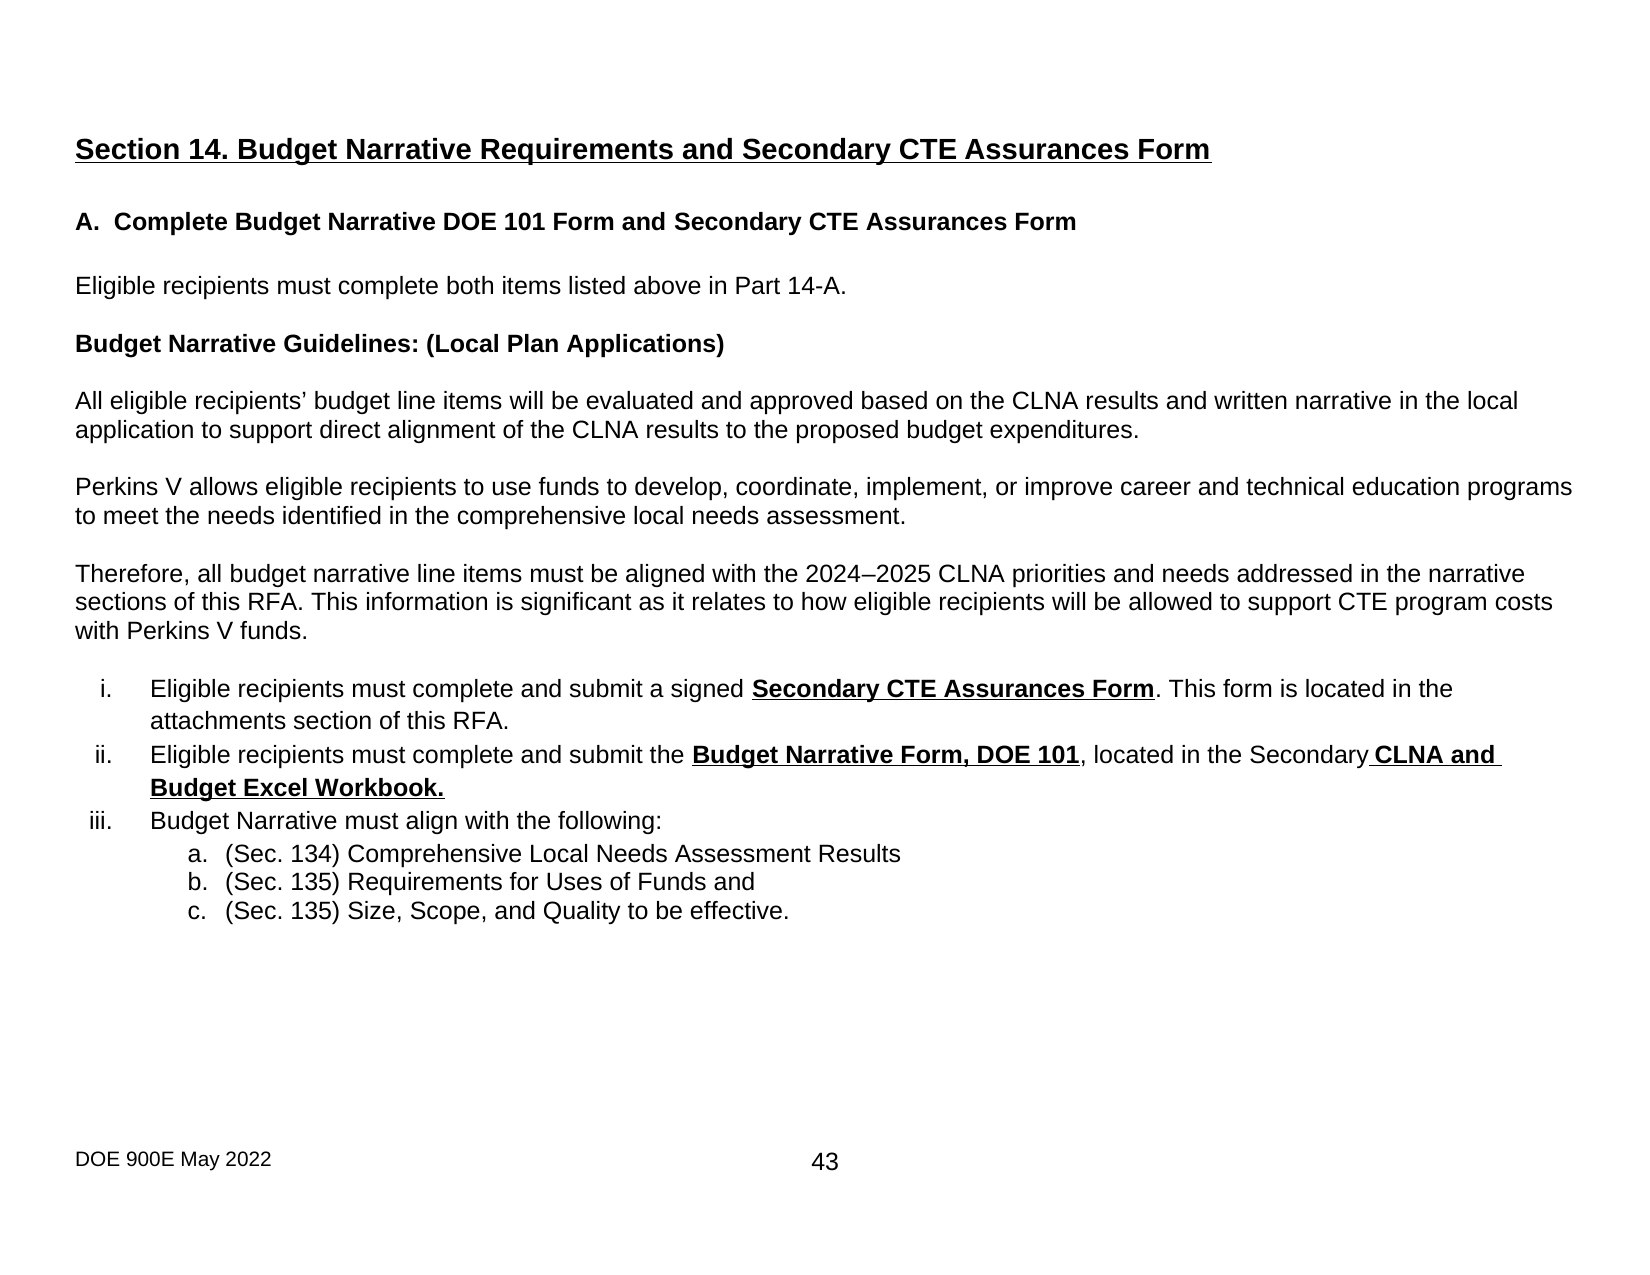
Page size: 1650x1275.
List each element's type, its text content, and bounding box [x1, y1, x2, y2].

text Eligible recipients must complete both items listed above in Part 14-A. [75, 271, 1575, 300]
subtitle A. Complete Budget Narrative DOE 101 Form and Secondary CTE Assurances Form [75, 207, 1575, 236]
list Eligible recipients must complete and submit a signed Secondary CTE Assurances Form. This form is located in the attachments section of this RFA. [112, 673, 1575, 735]
text Therefore, all budget narrative line items must be aligned with the 2024–2025 CLNA priorities and needs addressed in the narrative sections of this RFA. This information is significant as it relates to how eligible recipients will be allowed to support CTE program costs with Perkins V funds. [75, 558, 1575, 645]
subtitle Section 14. Budget Narrative Requirements and Secondary CTE Assurances Form [75, 132, 1575, 166]
list (Sec. 134) Comprehensive Local Needs Assessment Results [187, 839, 1575, 867]
subtitle Budget Narrative Guidelines: (Local Plan Applications) [75, 328, 1575, 357]
list Eligible recipients must complete and submit the Budget Narrative Form, DOE 101, located in the Secondary CLNA and Budget Excel Workbook. [112, 739, 1575, 801]
list Budget Narrative must align with the following: [112, 806, 1575, 834]
list (Sec. 135) Size, Scope, and Quality to be effective. [187, 896, 1575, 925]
text Perkins V allows eligible recipients to use funds to develop, coordinate, implement, or improve career and technical education programs to meet the needs identified in the comprehensive local needs assessment. [75, 472, 1575, 530]
list (Sec. 135) Requirements for Uses of Funds and [187, 867, 1575, 896]
text All eligible recipients’ budget line items will be evaluated and approved based on the CLNA results and written narrative in the local application to support direct alignment of the CLNA results to the proposed budget expenditures. [75, 386, 1575, 443]
